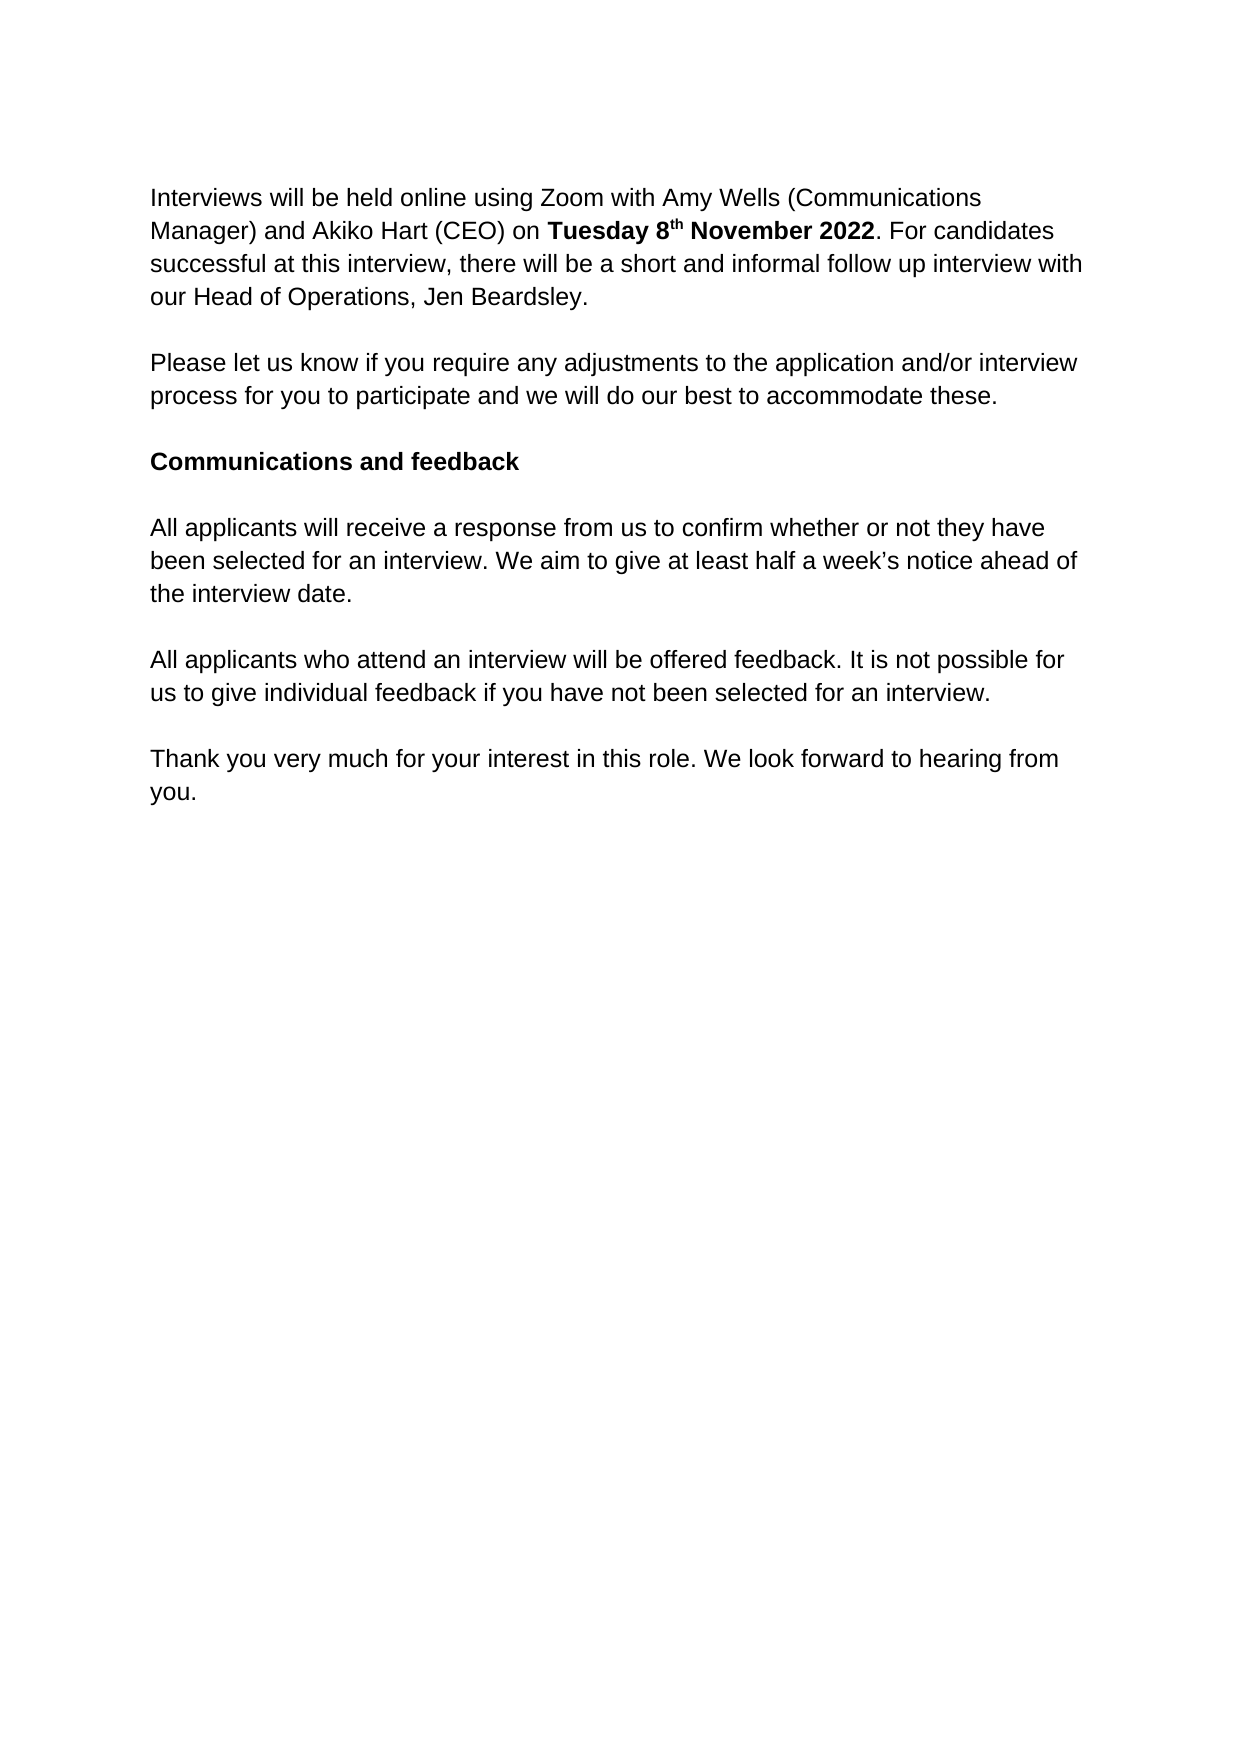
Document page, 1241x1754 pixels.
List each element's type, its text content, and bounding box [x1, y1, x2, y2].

text Please let us know if you require any adjustments to the application and/or interview process for you to participate and we will do our best to accommodate these. [150, 348, 1090, 410]
text Interviews will be held online using Zoom with Amy Wells (Communications Manager) and Akiko Hart (CEO) on Tuesday 8th November 2022. For candidates successful at this interview, there will be a short and informal follow up interview with our Head of Operations, Jen Beardsley. [150, 183, 1090, 311]
text All applicants will receive a response from us to confirm whether or not they have been selected for an interview. We aim to give at least half a week’s notice ahead of the interview date. [150, 513, 1090, 608]
text Thank you very much for your interest in this role. We look forward to hearing from you. [150, 744, 1090, 806]
text All applicants who attend an interview will be offered feedback. It is not possible for us to give individual feedback if you have not been selected for an interview. [150, 645, 1090, 707]
text Communications and feedback [150, 447, 1090, 476]
